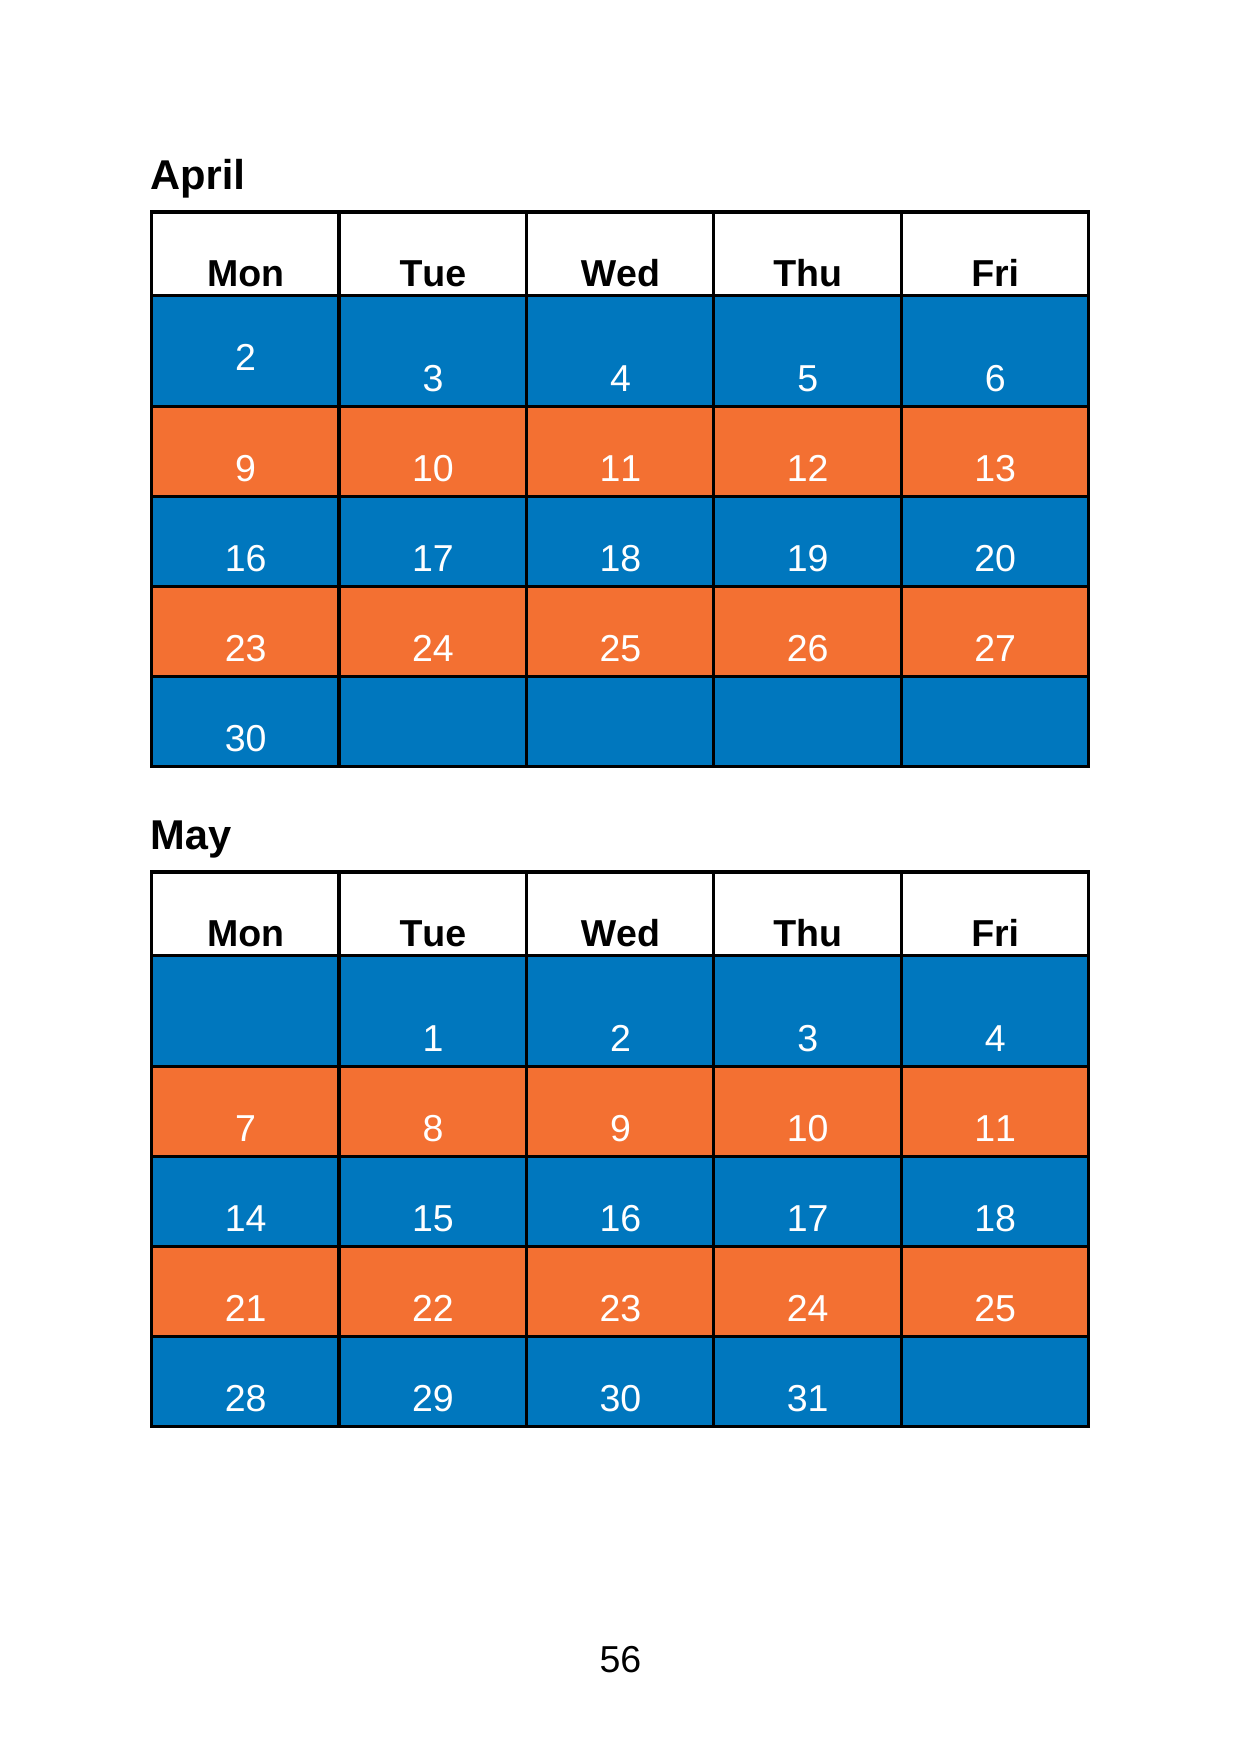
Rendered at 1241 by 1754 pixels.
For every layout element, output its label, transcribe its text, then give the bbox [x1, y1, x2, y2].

table_cell [903, 1338, 1087, 1425]
table_cell 2 [528, 957, 712, 1065]
table_cell [153, 957, 337, 1065]
table_header Thu [715, 874, 900, 954]
table_cell 10 [715, 1068, 900, 1155]
table_header Mon [153, 874, 337, 954]
table_cell 6 [903, 297, 1087, 405]
table_cell 11 [903, 1068, 1087, 1155]
table_cell 18 [528, 498, 712, 585]
table_cell 16 [153, 498, 337, 585]
table_cell 13 [903, 408, 1087, 495]
table_cell [341, 678, 525, 765]
table_cell 21 [153, 1248, 337, 1335]
table_cell 9 [528, 1068, 712, 1155]
table_cell 17 [715, 1158, 900, 1245]
table_cell 20 [903, 498, 1087, 585]
table_cell 10 [341, 408, 525, 495]
table_cell 3 [341, 297, 525, 405]
table_cell 4 [528, 297, 712, 405]
table_cell 19 [715, 498, 900, 585]
subtitle April [150, 150, 1090, 198]
table_cell 15 [341, 1158, 525, 1245]
table_cell 28 [153, 1338, 337, 1425]
table_cell [715, 678, 900, 765]
table_cell 8 [341, 1068, 525, 1155]
subtitle May [150, 810, 1090, 858]
table_cell 7 [153, 1068, 337, 1155]
table_cell 30 [153, 678, 337, 765]
table_header Wed [528, 874, 712, 954]
table_cell 23 [528, 1248, 712, 1335]
table_cell 23 [153, 588, 337, 675]
table_cell 26 [715, 588, 900, 675]
table_header Thu [715, 214, 900, 294]
table_cell 9 [153, 408, 337, 495]
table_cell 2 [153, 297, 337, 405]
table_cell 24 [715, 1248, 900, 1335]
table_header Wed [528, 214, 712, 294]
table_header Mon [153, 214, 337, 294]
table_header Tue [341, 214, 525, 294]
table_cell 4 [903, 957, 1087, 1065]
table_cell 30 [528, 1338, 712, 1425]
table_cell 31 [715, 1338, 900, 1425]
table_cell 17 [341, 498, 525, 585]
table_cell 22 [341, 1248, 525, 1335]
table_cell [528, 678, 712, 765]
table_cell 29 [341, 1338, 525, 1425]
table_cell [903, 678, 1087, 765]
table_header Tue [341, 874, 525, 954]
table_header Fri [903, 874, 1087, 954]
table_cell 18 [903, 1158, 1087, 1245]
table_cell 27 [903, 588, 1087, 675]
table_cell 25 [528, 588, 712, 675]
table_cell 1 [341, 957, 525, 1065]
table_cell 3 [715, 957, 900, 1065]
table_header Fri [903, 214, 1087, 294]
table_cell 16 [528, 1158, 712, 1245]
table_cell 24 [341, 588, 525, 675]
table_cell 25 [903, 1248, 1087, 1335]
table_cell 5 [715, 297, 900, 405]
table_cell 11 [528, 408, 712, 495]
table_cell 14 [153, 1158, 337, 1245]
table_cell 12 [715, 408, 900, 495]
